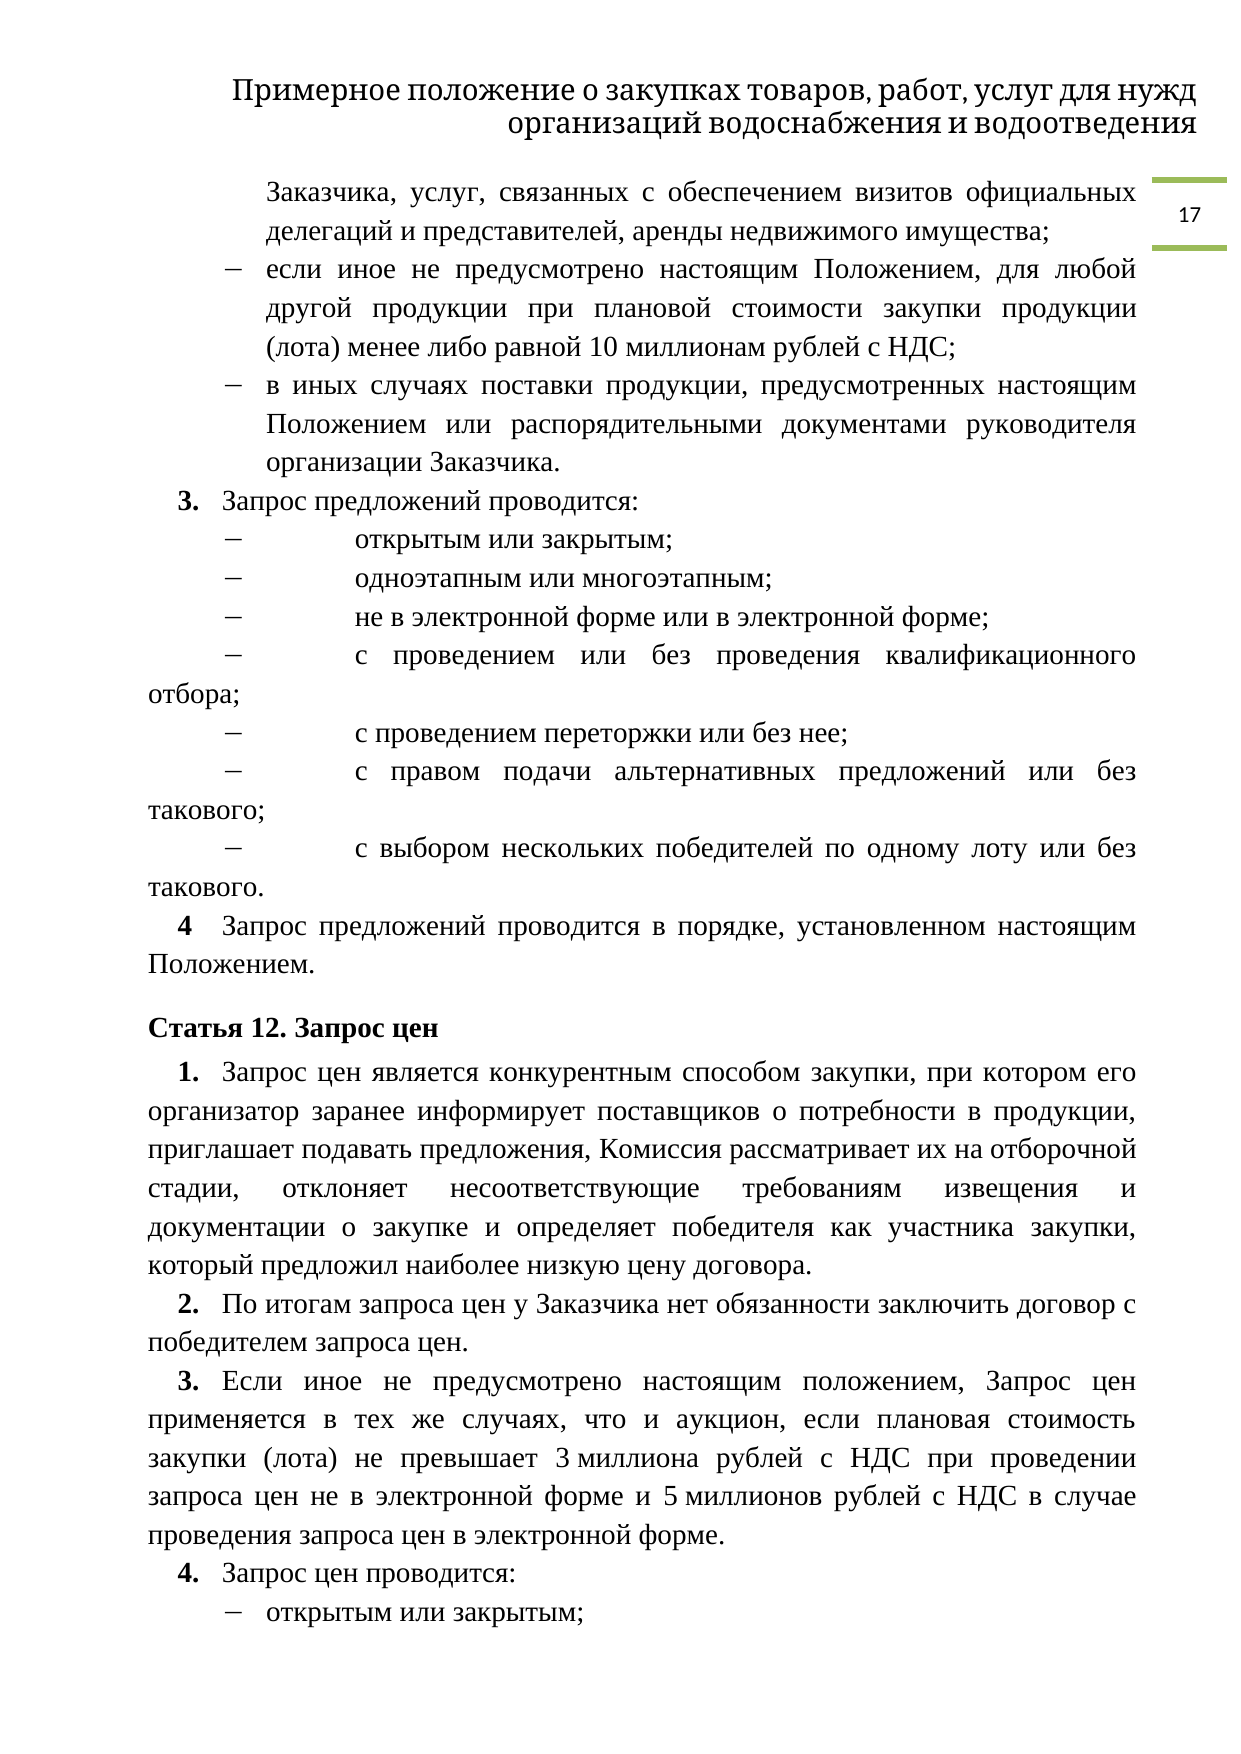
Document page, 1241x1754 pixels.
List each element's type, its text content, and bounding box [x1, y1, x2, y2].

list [222, 174, 1137, 247]
list По итогам запроса цен у Заказчика нет обязанности заключить договор с победителем запроса цен. [148, 1286, 1137, 1358]
list в иных случаях поставки продукции, предусмотренных настоящим Положением или распорядительными документами руководителя организации Заказчика. [222, 367, 1137, 478]
list Запрос цен является конкурентным способом закупки, при котором его организатор заранее информирует поставщиков о потребности в продукции, приглашает подавать предложения, Комиссия рассматривает их на отборочной стадии, отклоняет несоответствующие требованиям извещения и документации о закупке и определяет победителя как участника закупки, который предложил наиболее низкую цену договора. [148, 1054, 1137, 1281]
list с правом подачи альтернативных предложений или без такового; [148, 753, 1137, 826]
list Запрос предложений проводится: [148, 483, 1137, 517]
list Если иное не предусмотрено настоящим положением, Запрос цен применяется в тех же случаях, что и аукцион, если плановая стоимость закупки (лота) не превышает 3 миллиона рублей с НДС при проведении запроса цен не в электронной форме и 5 миллионов рублей с НДС в случае проведения запроса цен в электронной форме. [148, 1363, 1137, 1551]
list открытым или закрытым; [148, 522, 1137, 555]
list если иное не предусмотрено настоящим Положением, для любой другой продукции при плановой стоимости закупки продукции (лота) менее либо равной 10 миллионам рублей с НДС; [222, 252, 1137, 362]
list Запрос предложений проводится в порядке, установленном настоящим Положением. [148, 908, 1137, 980]
subtitle Статья 12. Запрос цен [148, 1010, 1137, 1043]
list с выбором нескольких победителей по одному лоту или без такового. [148, 831, 1137, 903]
list не в электронной форме или в электронной форме; [148, 599, 1137, 632]
list с проведением переторжки или без нее; [148, 715, 1137, 748]
list одноэтапным или многоэтапным; [148, 560, 1137, 594]
list с проведением или без проведения квалификационного отбора; [148, 637, 1137, 710]
list Запрос цен проводится: [148, 1556, 1137, 1589]
list открытым или закрытым; [222, 1594, 1137, 1628]
